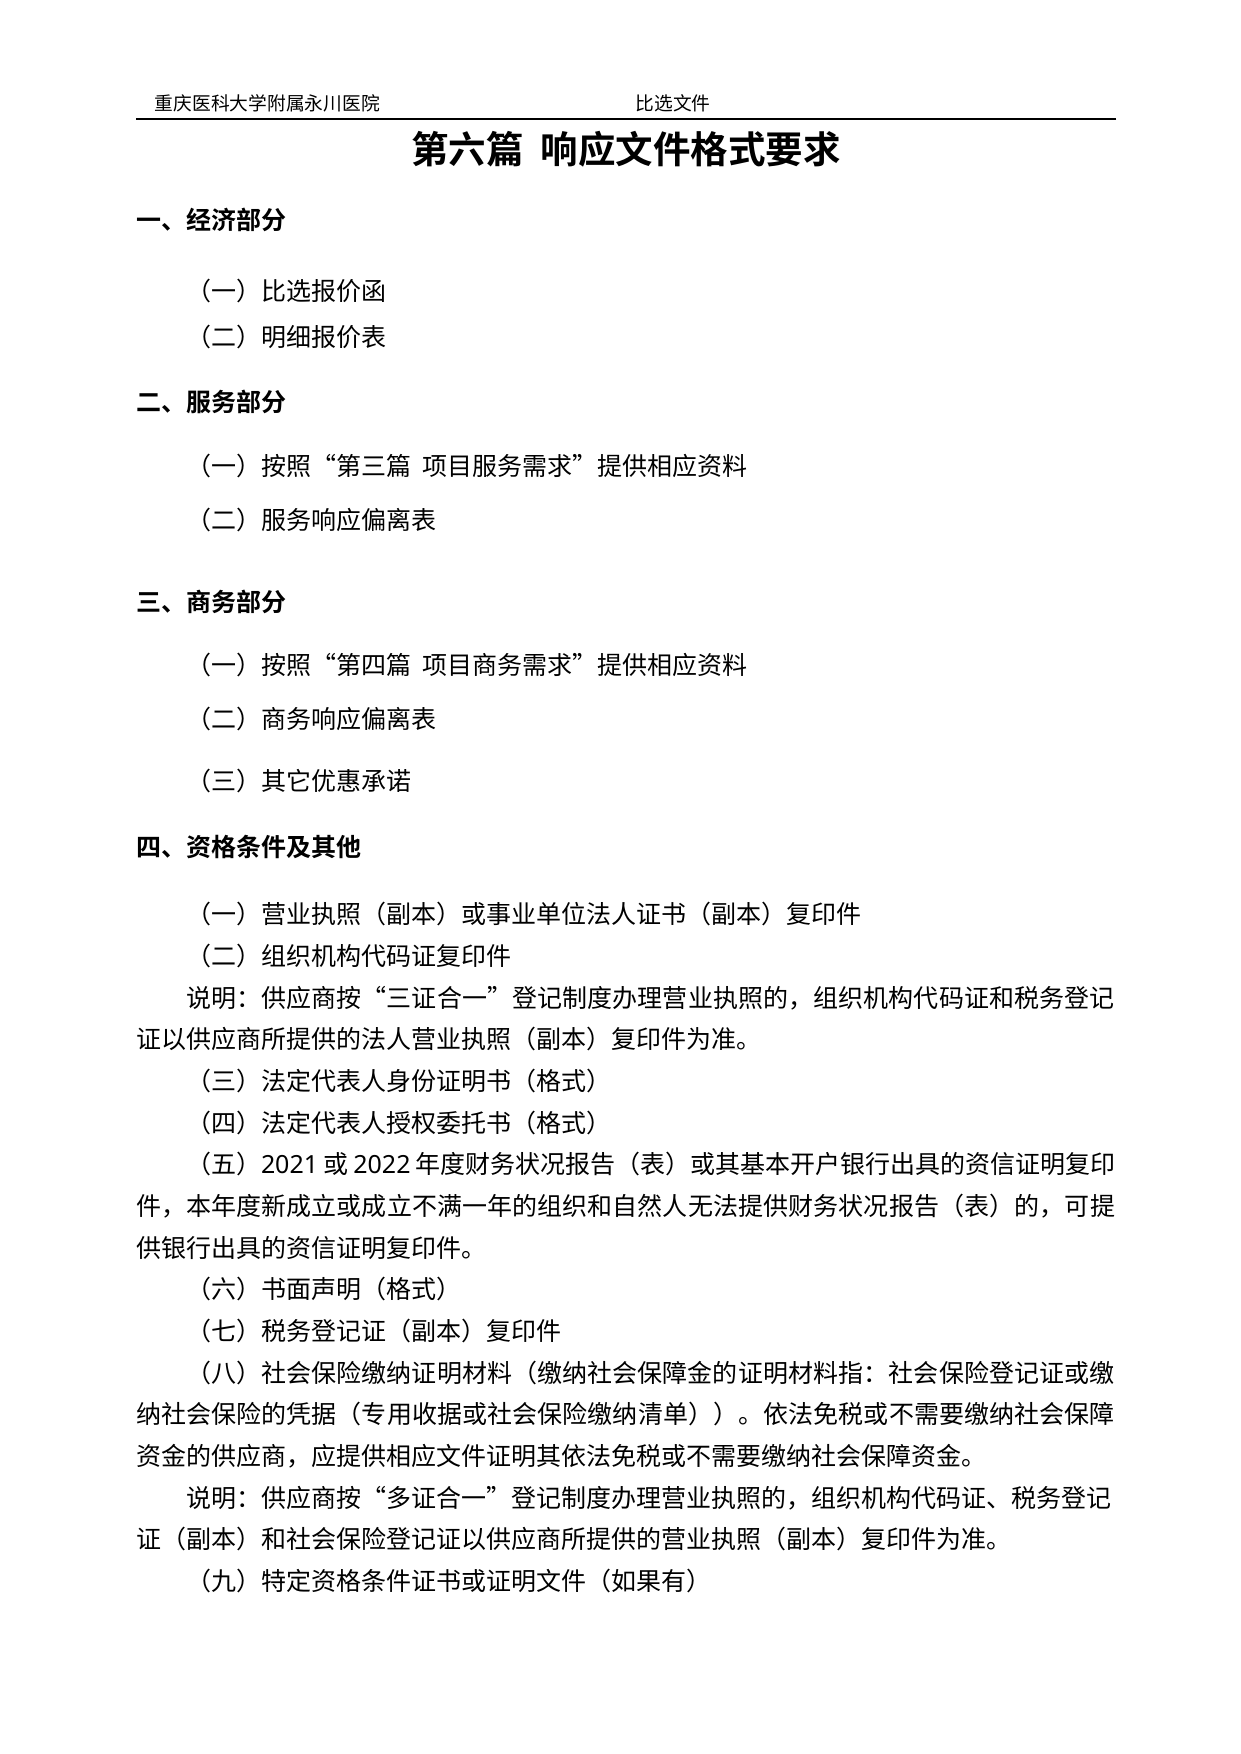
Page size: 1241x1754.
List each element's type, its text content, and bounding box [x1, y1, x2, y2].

text （七）税务登记证（副本）复印件 [136, 1307, 1116, 1349]
subtitle 一、经济部分 [136, 201, 1116, 237]
subtitle 三、商务部分 [136, 582, 1116, 618]
text （四）法定代表人授权委托书（格式） [136, 1099, 1116, 1140]
text （一）按照“第四篇 项目商务需求”提供相应资料 [136, 645, 1116, 682]
text （二）组织机构代码证复印件 [136, 932, 1116, 974]
text （一）比选报价函 [136, 264, 1116, 310]
text （二）明细报价表 [136, 310, 1116, 356]
text （二）服务响应偏离表 [136, 501, 1116, 537]
subtitle 四、资格条件及其他 [136, 827, 1116, 863]
text （一）营业执照（副本）或事业单位法人证书（副本）复印件 [136, 890, 1116, 932]
text （九）特定资格条件证书或证明文件（如果有） [136, 1557, 1116, 1599]
text （五）2021或2022年度财务状况报告（表）或其基本开户银行出具的资信证明复印件，本年度新成立或成立不满一年的组织和自然人无法提供财务状况报告（表）的，可提供银行出具的资信证明复印件。 [136, 1140, 1116, 1265]
subtitle 第六篇 响应文件格式要求 [136, 120, 1116, 174]
text （三）法定代表人身份证明书（格式） [136, 1057, 1116, 1099]
text 说明：供应商按“三证合一”登记制度办理营业执照的，组织机构代码证和税务登记证以供应商所提供的法人营业执照（副本）复印件为准。 [136, 974, 1116, 1057]
text （二）商务响应偏离表 [136, 700, 1116, 736]
text （三）其它优惠承诺 [136, 754, 1116, 800]
subtitle 二、服务部分 [136, 383, 1116, 419]
text （八）社会保险缴纳证明材料（缴纳社会保障金的证明材料指：社会保险登记证或缴纳社会保险的凭据（专用收据或社会保险缴纳清单））。依法免税或不需要缴纳社会保障资金的供应商，应提供相应文件证明其依法免税或不需要缴纳社会保障资金。 [136, 1349, 1116, 1474]
text （六）书面声明（格式） [136, 1265, 1116, 1307]
text 说明：供应商按“多证合一”登记制度办理营业执照的，组织机构代码证、税务登记证（副本）和社会保险登记证以供应商所提供的营业执照（副本）复印件为准。 [136, 1474, 1116, 1557]
text （一）按照“第三篇 项目服务需求”提供相应资料 [136, 446, 1116, 482]
